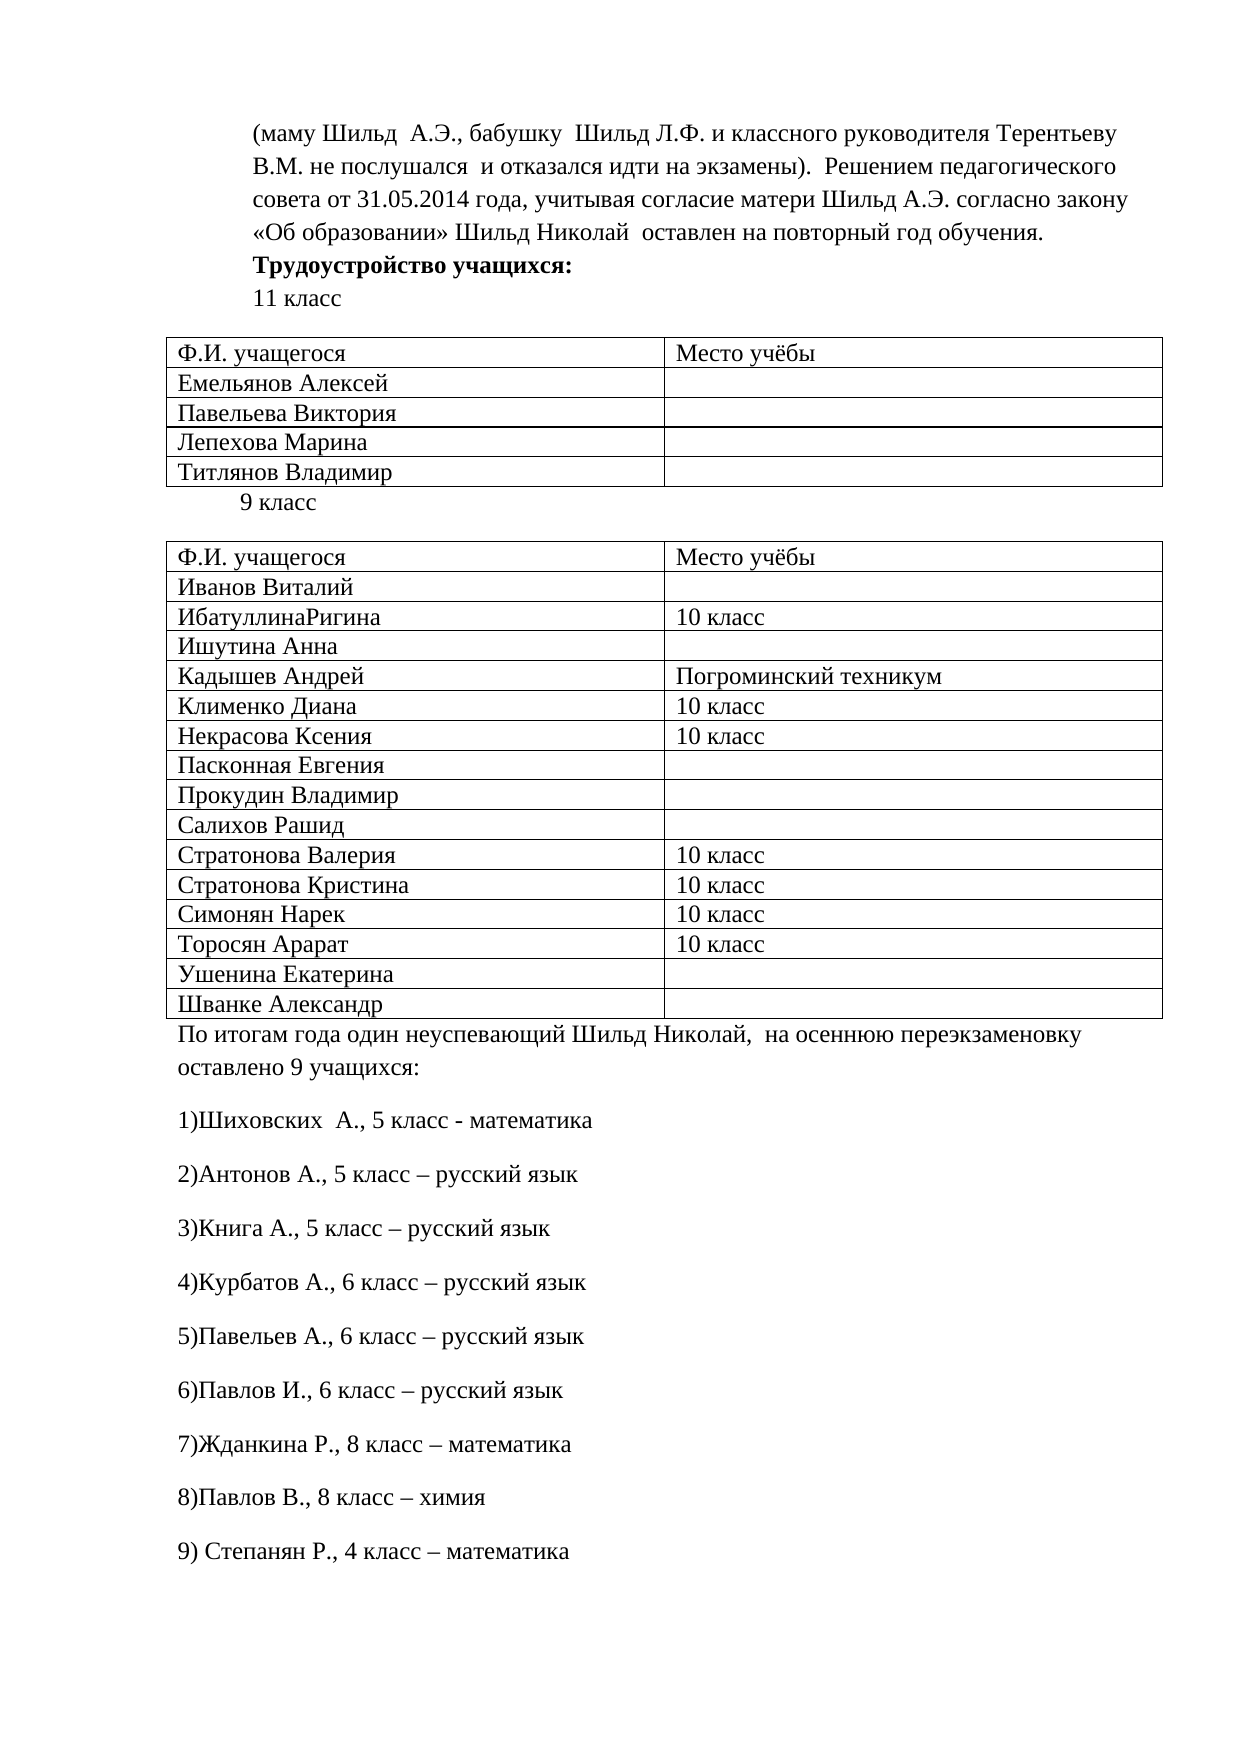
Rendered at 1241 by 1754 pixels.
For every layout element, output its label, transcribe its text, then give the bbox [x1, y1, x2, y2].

table_cell Ишутина Анна [167, 631, 664, 660]
list 11 класс [252, 283, 1152, 312]
table_cell Шванке Александр [167, 989, 664, 1018]
table_cell [665, 368, 1162, 397]
text 8)Павлов В., 8 класс – химия [177, 1482, 1152, 1511]
table_cell [665, 780, 1162, 809]
table_cell Симонян Нарек [167, 900, 664, 928]
text 7)Жданкина Р., 8 класс – математика [177, 1429, 1152, 1457]
table_header Ф.И. учащегося [167, 338, 664, 367]
table_cell [665, 989, 1162, 1018]
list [252, 118, 1152, 246]
table_cell Погроминский техникум [665, 661, 1162, 690]
table_cell Ушенина Екатерина [167, 959, 664, 988]
table_cell Павельева Виктория [167, 398, 664, 426]
table_cell [665, 572, 1162, 601]
table_cell [665, 398, 1162, 426]
table_cell Торосян Арарат [167, 929, 664, 958]
table_header Место учёбы [665, 542, 1162, 571]
table_cell ИбатуллинаРигина [167, 602, 664, 630]
table_cell Некрасова Ксения [167, 721, 664, 749]
table_header Ф.И. учащегося [167, 542, 664, 571]
table_cell Емельянов Алексей [167, 368, 664, 397]
text 3)Книга А., 5 класс – русский язык [177, 1213, 1152, 1242]
table_cell Пасконная Евгения [167, 751, 664, 779]
text 2)Антонов А., 5 класс – русский язык [177, 1159, 1152, 1188]
table_cell 10 класс [665, 691, 1162, 720]
text 1)Шиховских А., 5 класс - математика [177, 1106, 1152, 1134]
text 6)Павлов И., 6 класс – русский язык [177, 1375, 1152, 1403]
table_cell [665, 810, 1162, 839]
table_cell Прокудин Владимир [167, 780, 664, 809]
text 9 класс [177, 487, 1152, 516]
table_cell [665, 428, 1162, 456]
table_cell 10 класс [665, 602, 1162, 630]
table_cell Титлянов Владимир [167, 457, 664, 486]
table_cell Кадышев Андрей [167, 661, 664, 690]
table_cell [665, 751, 1162, 779]
list Трудоустройство учащихся: [252, 250, 1152, 279]
table_cell 10 класс [665, 900, 1162, 928]
table_cell 10 класс [665, 870, 1162, 898]
table_cell [665, 959, 1162, 988]
text 4)Курбатов А., 6 класс – русский язык [177, 1267, 1152, 1296]
table_cell Стратонова Кристина [167, 870, 664, 898]
table_cell [665, 631, 1162, 660]
table_cell 10 класс [665, 840, 1162, 869]
table_cell [665, 457, 1162, 486]
table_cell Салихов Рашид [167, 810, 664, 839]
table_cell Стратонова Валерия [167, 840, 664, 869]
table_cell Лепехова Марина [167, 428, 664, 456]
table_header Место учёбы [665, 338, 1162, 367]
table_cell 10 класс [665, 721, 1162, 749]
text По итогам года один неуспевающий Шильд Николай, на осеннюю переэкзаменовку оставлено 9 учащихся: [177, 1019, 1152, 1080]
text 9) Степанян Р., 4 класс – математика [177, 1536, 1152, 1565]
text 5)Павельев А., 6 класс – русский язык [177, 1321, 1152, 1350]
table_cell Иванов Виталий [167, 572, 664, 601]
table_cell Клименко Диана [167, 691, 664, 720]
table_cell 10 класс [665, 929, 1162, 958]
